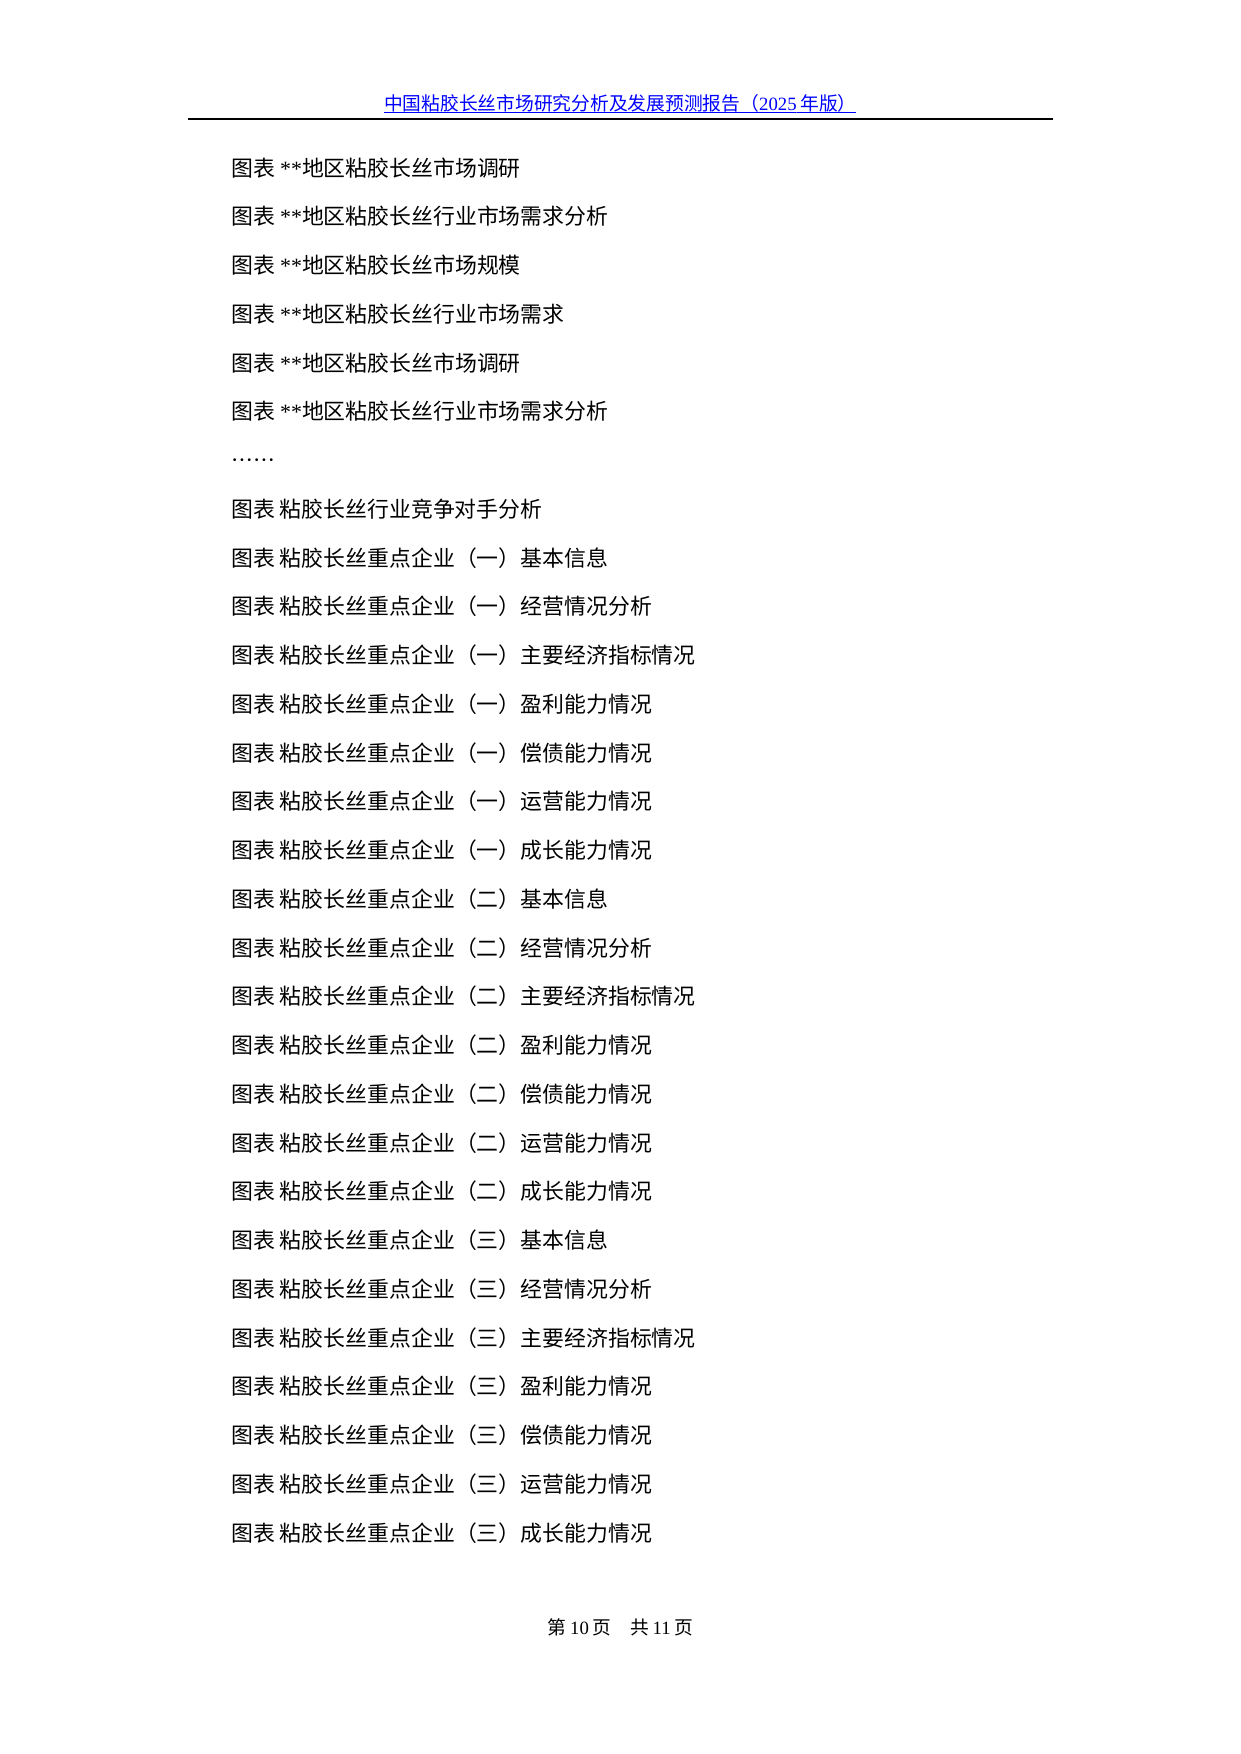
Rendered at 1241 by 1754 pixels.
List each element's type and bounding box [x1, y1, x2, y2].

text [187, 150, 1053, 1548]
